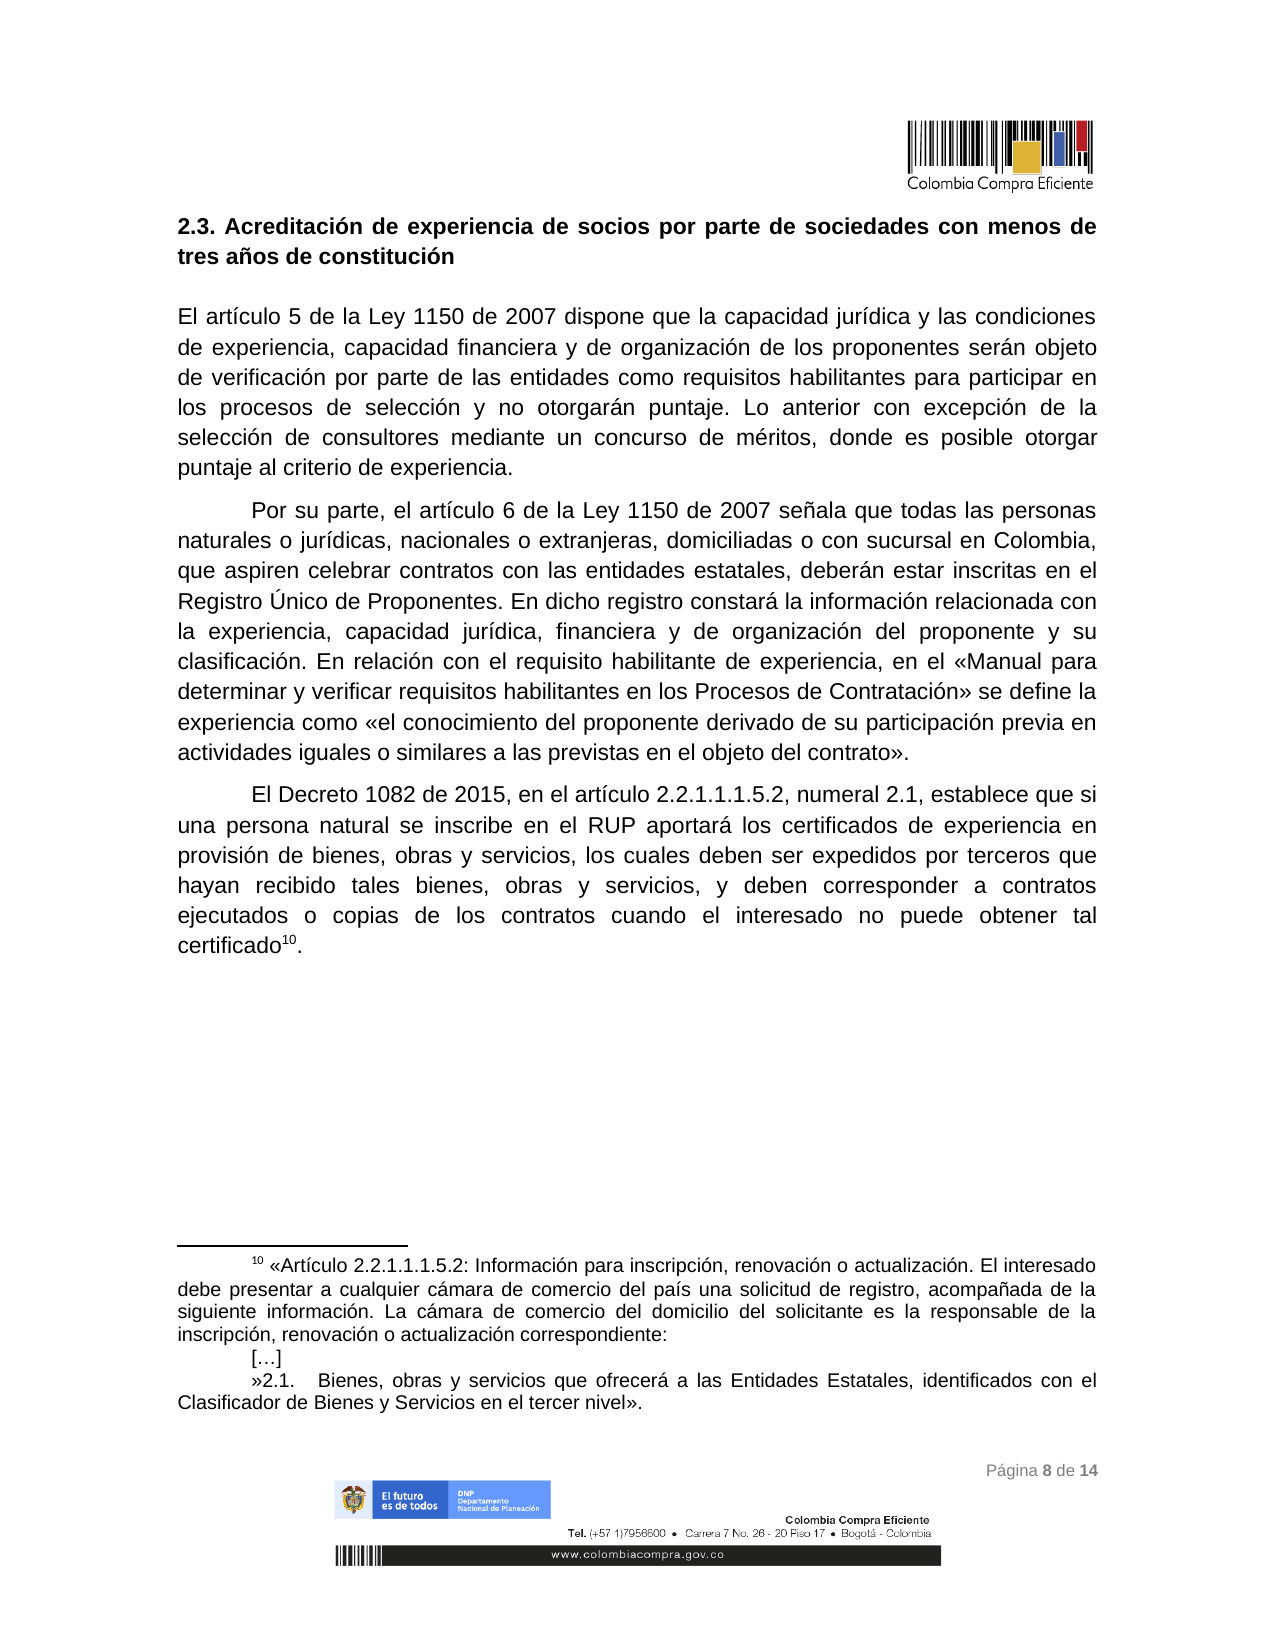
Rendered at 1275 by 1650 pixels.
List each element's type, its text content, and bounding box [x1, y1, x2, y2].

text El artículo 5 de la Ley 1150 de 2007 dispone que la capacidad jurídica y las condiciones de experiencia, capacidad financiera y de organización de los proponentes serán objeto de verificación por parte de las entidades como requisitos habilitantes para participar en los procesos de selección y no otorgarán puntaje. Lo anterior con excepción de la selección de consultores mediante un concurso de méritos, donde es posible otorgar puntaje al criterio de experiencia. [177, 303, 1098, 481]
picture [334, 1480, 942, 1566]
picture [899, 114, 1099, 196]
text 2.3. Acreditación de experiencia de socios por parte de sociedades con menos de tres años de constitución [177, 213, 1098, 269]
text El Decreto 1082 de 2015, en el artículo 2.2.1.1.1.5.2, numeral 2.1, establece que si una persona natural se inscribe en el RUP aportará los certificados de experiencia en provisión de bienes, obras y servicios, los cuales deben ser expedidos por terceros que hayan recibido tales bienes, obras y servicios, y deben corresponder a contratos ejecutados o copias de los contratos cuando el interesado no puede obtener tal certificado. [177, 781, 1098, 959]
text Por su parte, el artículo 6 de la Ley 1150 de 2007 señala que todas las personas naturales o jurídicas, nacionales o extranjeras, domiciliadas o con sucursal en Colombia, que aspiren celebrar contratos con las entidades estatales, deberán estar inscritas en el Registro Único de Proponentes. En dicho registro constará la información relacionada con la experiencia, capacidad jurídica, financiera y de organización del proponente y su clasificación. En relación con el requisito habilitante de experiencia, en el «Manual para determinar y verificar requisitos habilitantes en los Procesos de Contratación» se define la experiencia como «el conocimiento del proponente derivado de su participación previa en actividades iguales o similares a las previstas en el objeto del contrato». [177, 497, 1098, 765]
